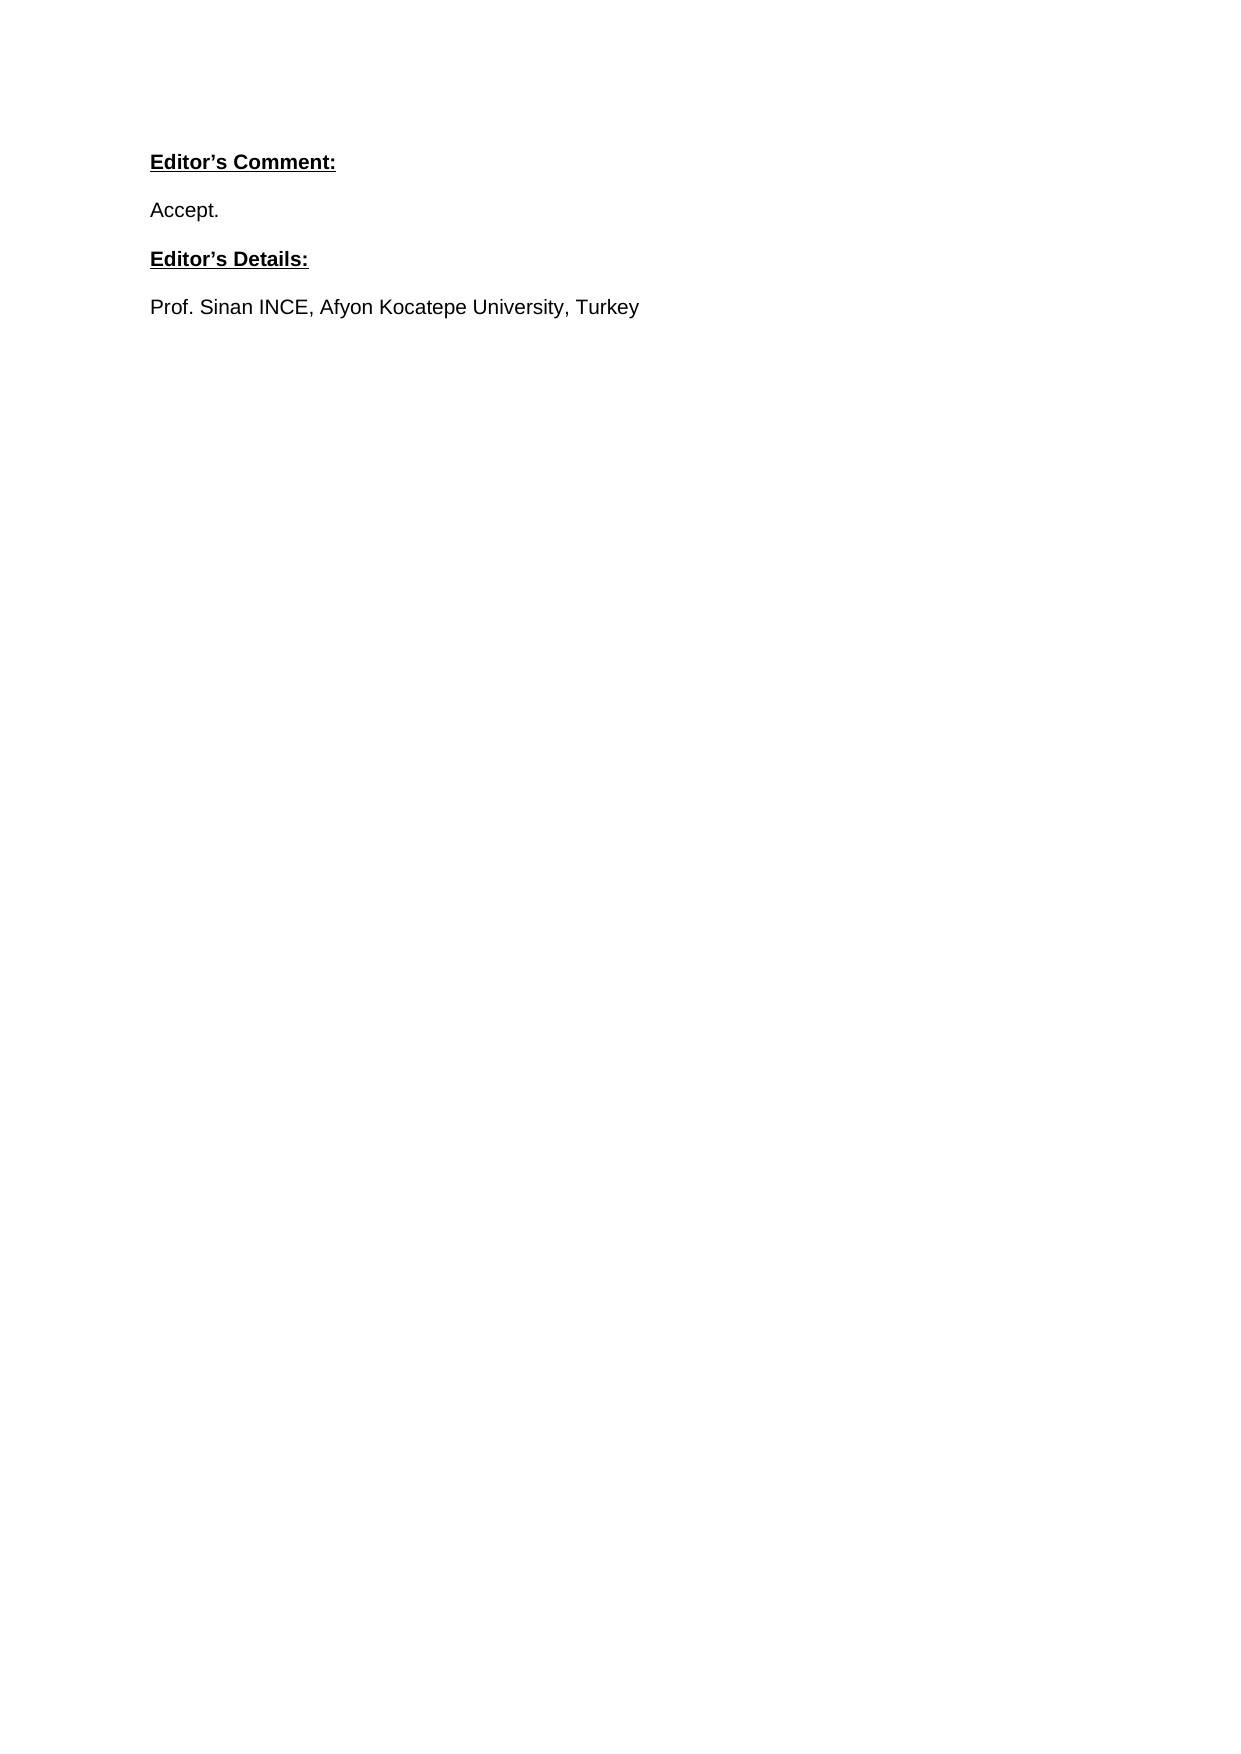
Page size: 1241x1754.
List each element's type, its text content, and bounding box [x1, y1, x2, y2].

text Prof. Sinan INCE, Afyon Kocatepe University, Turkey [150, 295, 1090, 319]
text Accept. [150, 198, 1090, 222]
text Editor’s Details: [150, 247, 1090, 271]
text Editor’s Comment: [150, 150, 1090, 174]
